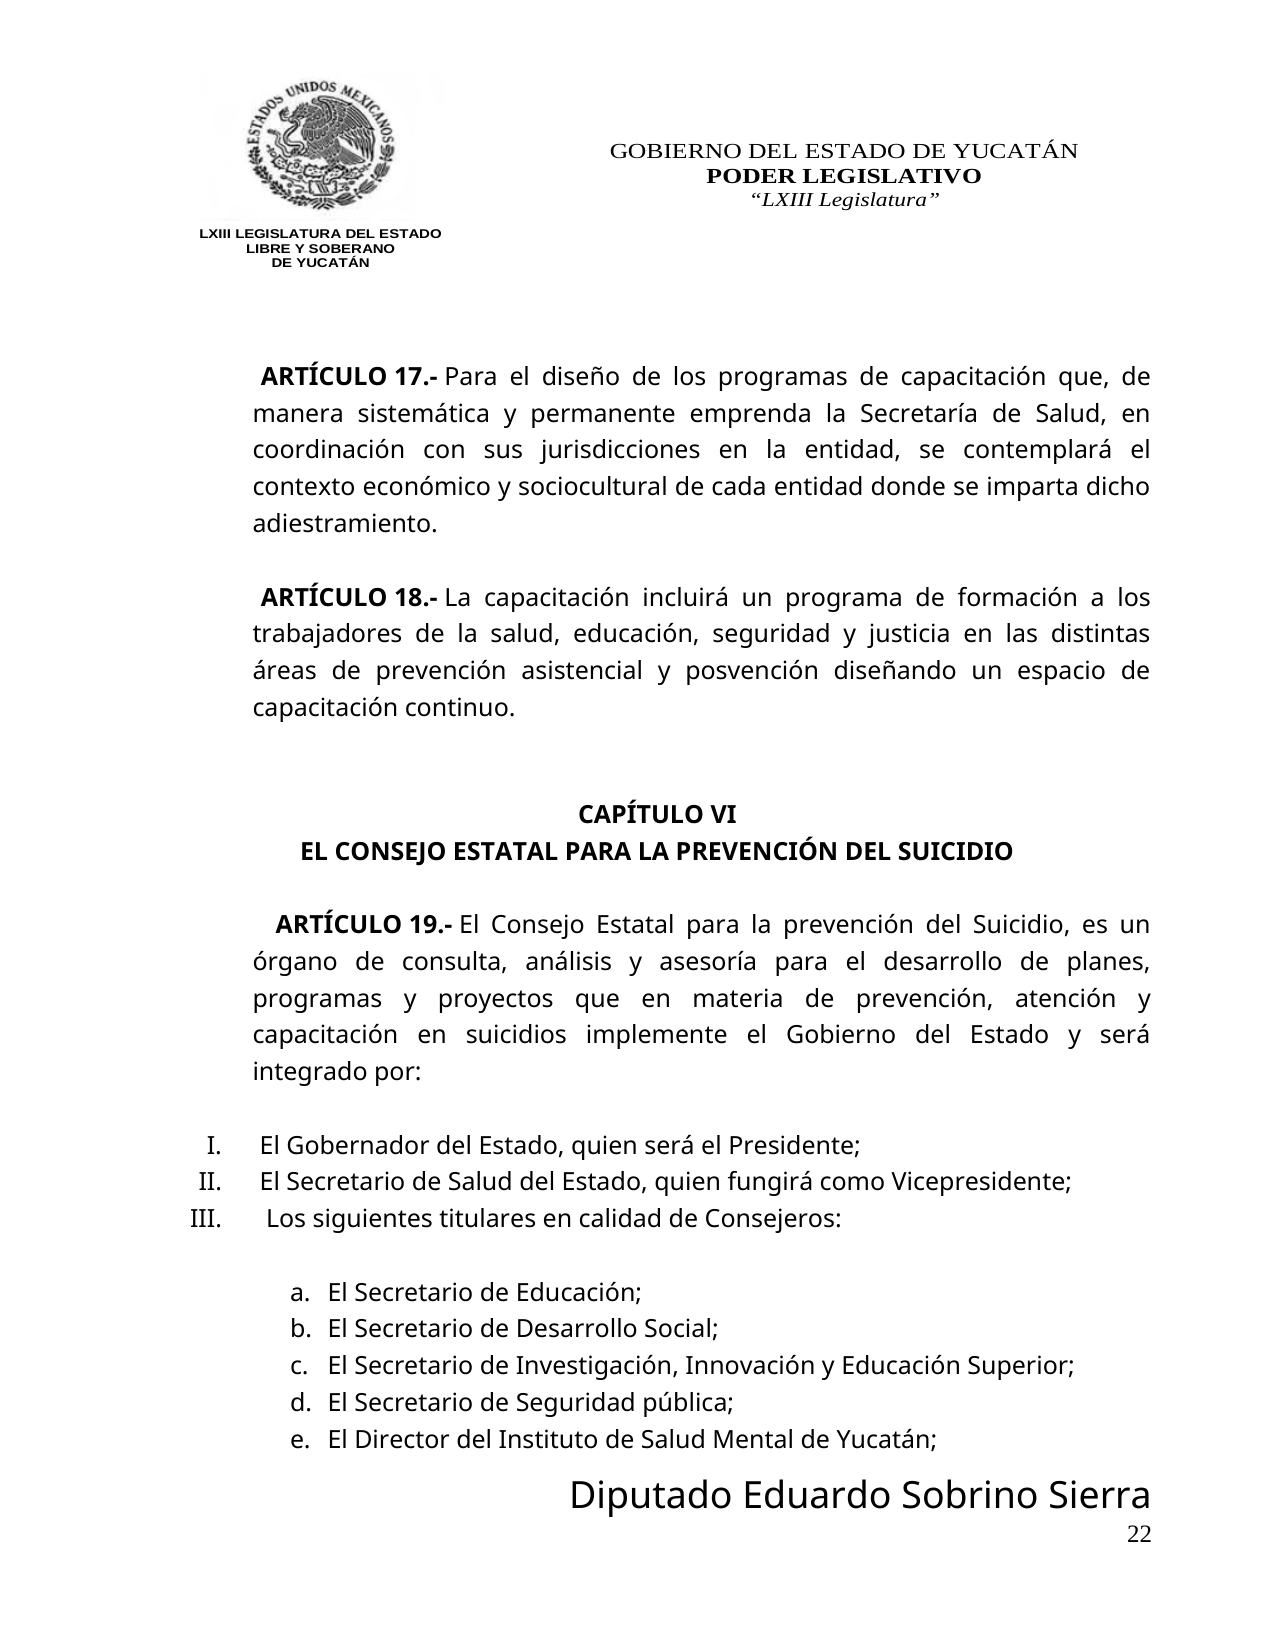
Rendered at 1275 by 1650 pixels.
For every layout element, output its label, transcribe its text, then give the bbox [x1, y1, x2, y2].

list El Secretario de Educación; [290, 1274, 1152, 1308]
list El Secretario de Seguridad pública; [290, 1385, 1152, 1419]
list El Gobernador del Estado, quien será el Presidente; [222, 1127, 1152, 1161]
list El Consejo Estatal para la prevención del Suicidio, es un órgano de consulta, análisis y asesoría para el desarrollo de planes, programas y proyectos que en materia de prevención, atención y capacitación en suicidios implemente el Gobierno del Estado y será integrado por: [252, 907, 1152, 1088]
list Los siguientes titulares en calidad de Consejeros: [222, 1201, 1152, 1235]
list El Secretario de Desarrollo Social; [290, 1311, 1152, 1345]
text EL CONSEJO ESTATAL PARA LA PREVENCIÓN DEL SUICIDIO [162, 833, 1152, 867]
list La capacitación incluirá un programa de formación a los trabajadores de la salud, educación, seguridad y justicia en las distintas áreas de prevención asistencial y posvención diseñando un espacio de capacitación continuo. [252, 579, 1152, 723]
list Para el diseño de los programas de capacitación que, de manera sistemática y permanente emprenda la Secretaría de Salud, en coordinación con sus jurisdicciones en la entidad, se contemplará el contexto económico y sociocultural de cada entidad donde se imparta dicho adiestramiento. [252, 358, 1152, 540]
text CAPÍTULO VI [162, 796, 1152, 830]
list El Director del Instituto de Salud Mental de Yucatán; [290, 1421, 1152, 1456]
list El Secretario de Salud del Estado, quien fungirá como Vicepresidente; [222, 1164, 1152, 1198]
list El Secretario de Investigación, Innovación y Educación Superior; [290, 1348, 1152, 1382]
